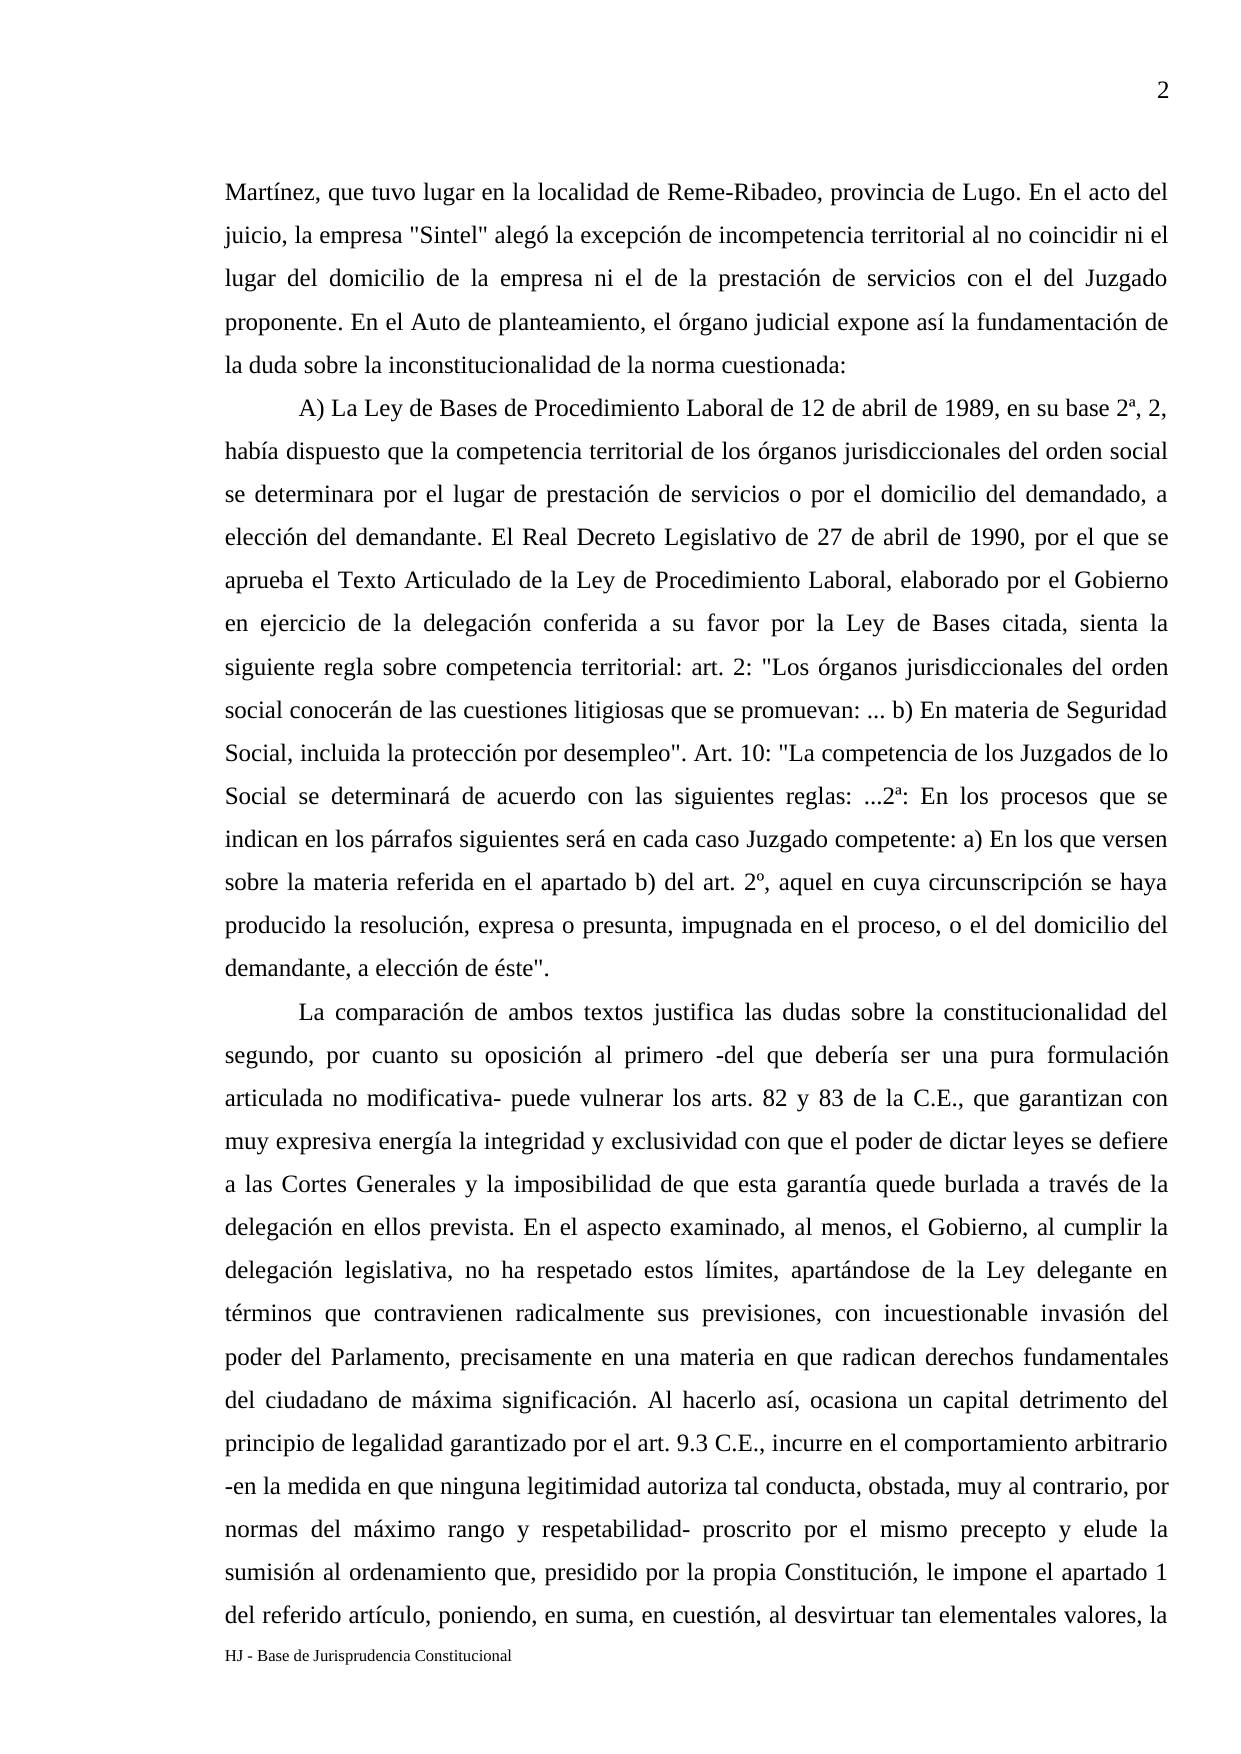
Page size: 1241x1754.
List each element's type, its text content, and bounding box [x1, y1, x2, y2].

text A) La Ley de Bases de Procedimiento Laboral de 12 de abril de 1989, en su base 2ª, 2, había dispuesto que la competencia territorial de los órganos jurisdiccionales del orden social se determinara por el lugar de prestación de servicios o por el domicilio del demandado, a elección del demandante. El Real Decreto Legislativo de 27 de abril de 1990, por el que se aprueba el Texto Articulado de la Ley de Procedimiento Laboral, elaborado por el Gobierno en ejercicio de la delegación conferida a su favor por la Ley de Bases citada, sienta la siguiente regla sobre competencia territorial: art. 2: "Los órganos jurisdiccionales del orden social conocerán de las cuestiones litigiosas que se promuevan: ... b) En materia de Seguridad Social, incluida la protección por desempleo". Art. 10: "La competencia de los Juzgados de lo Social se determinará de acuerdo con las siguientes reglas: ...2ª: En los procesos que se indican en los párrafos siguientes será en cada caso Juzgado competente: a) En los que versen sobre la materia referida en el apartado b) del art. 2º, aquel en cuya circunscripción se haya producido la resolución, expresa o presunta, impugnada en el proceso, o el del domicilio del demandante, a elección de éste". [224, 393, 1169, 982]
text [224, 177, 1169, 378]
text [224, 997, 1169, 1629]
